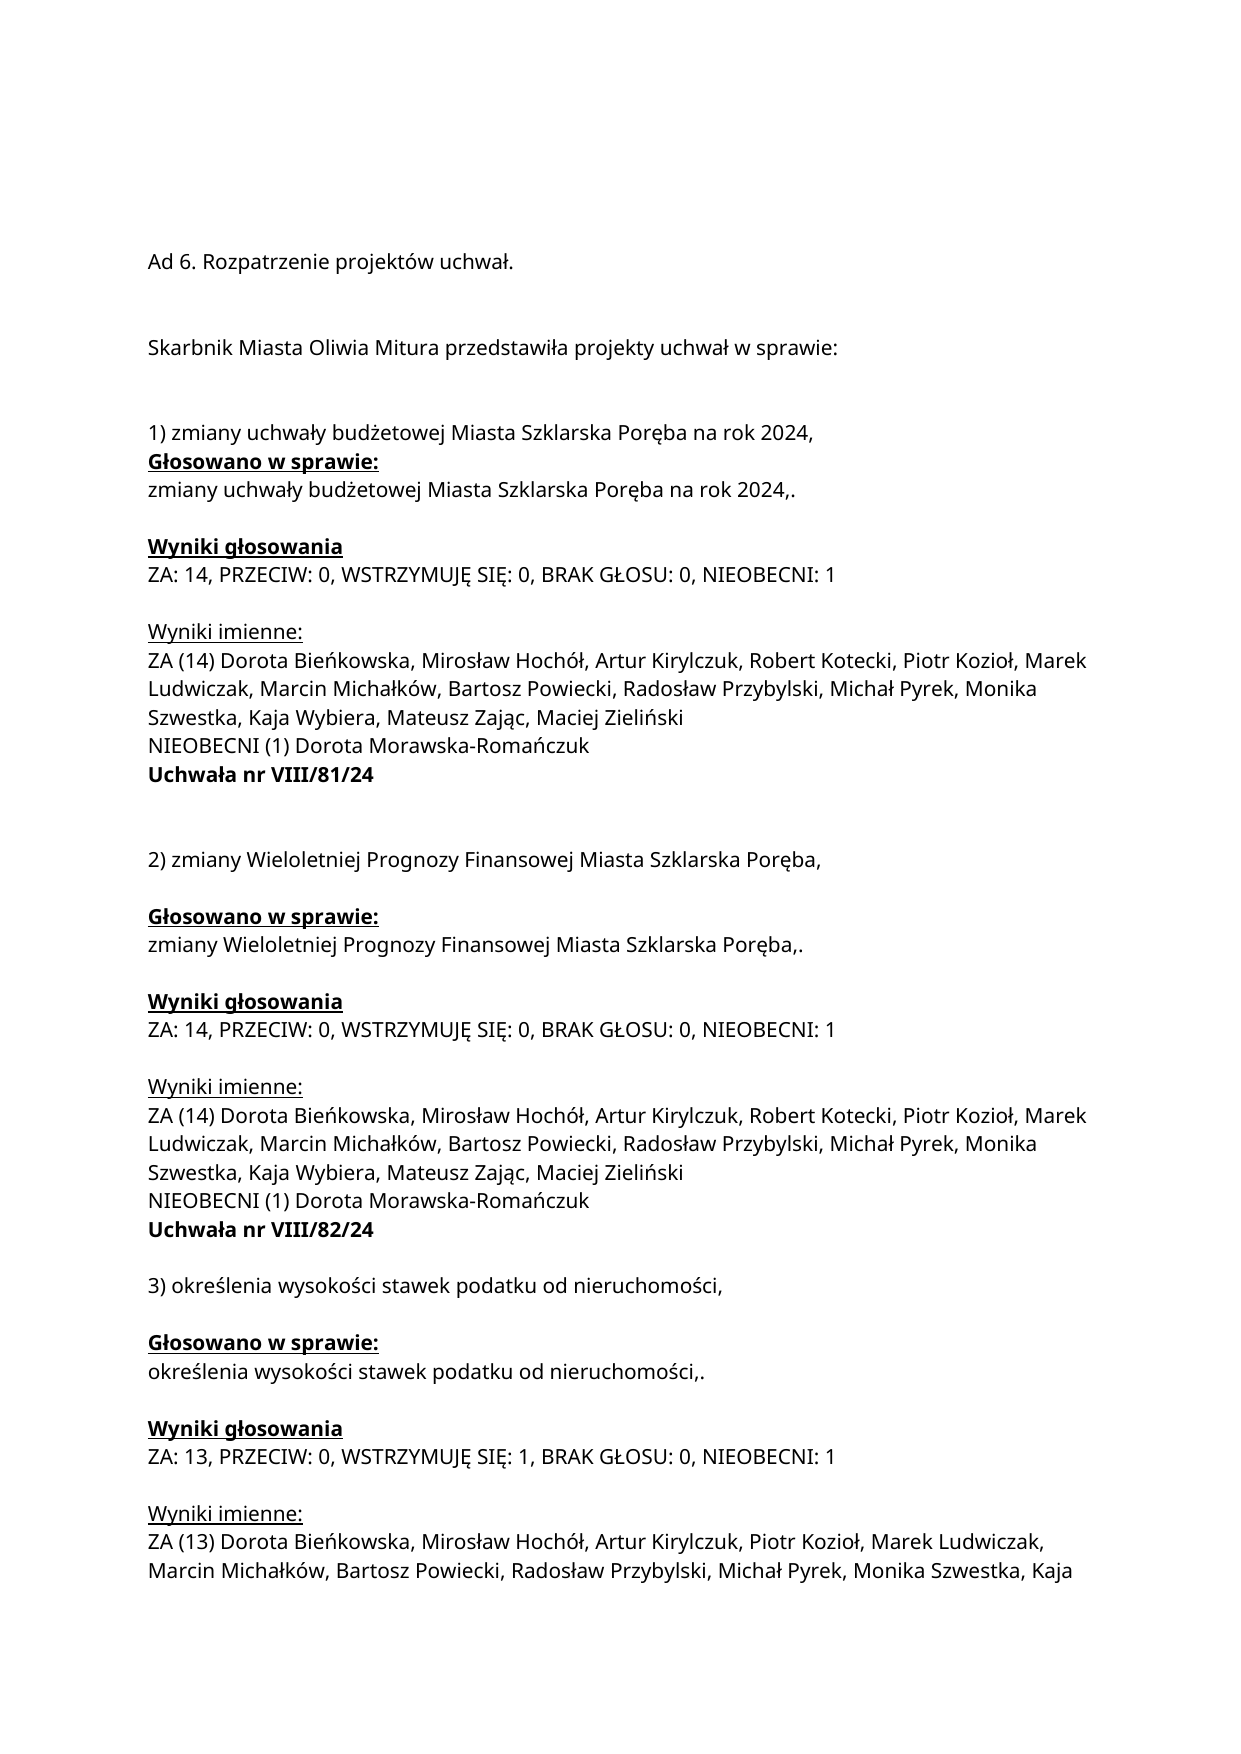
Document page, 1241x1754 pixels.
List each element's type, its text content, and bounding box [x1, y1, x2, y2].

text Ad 6. Rozpatrzenie projektów uchwał. [148, 219, 1093, 276]
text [148, 305, 1093, 1584]
